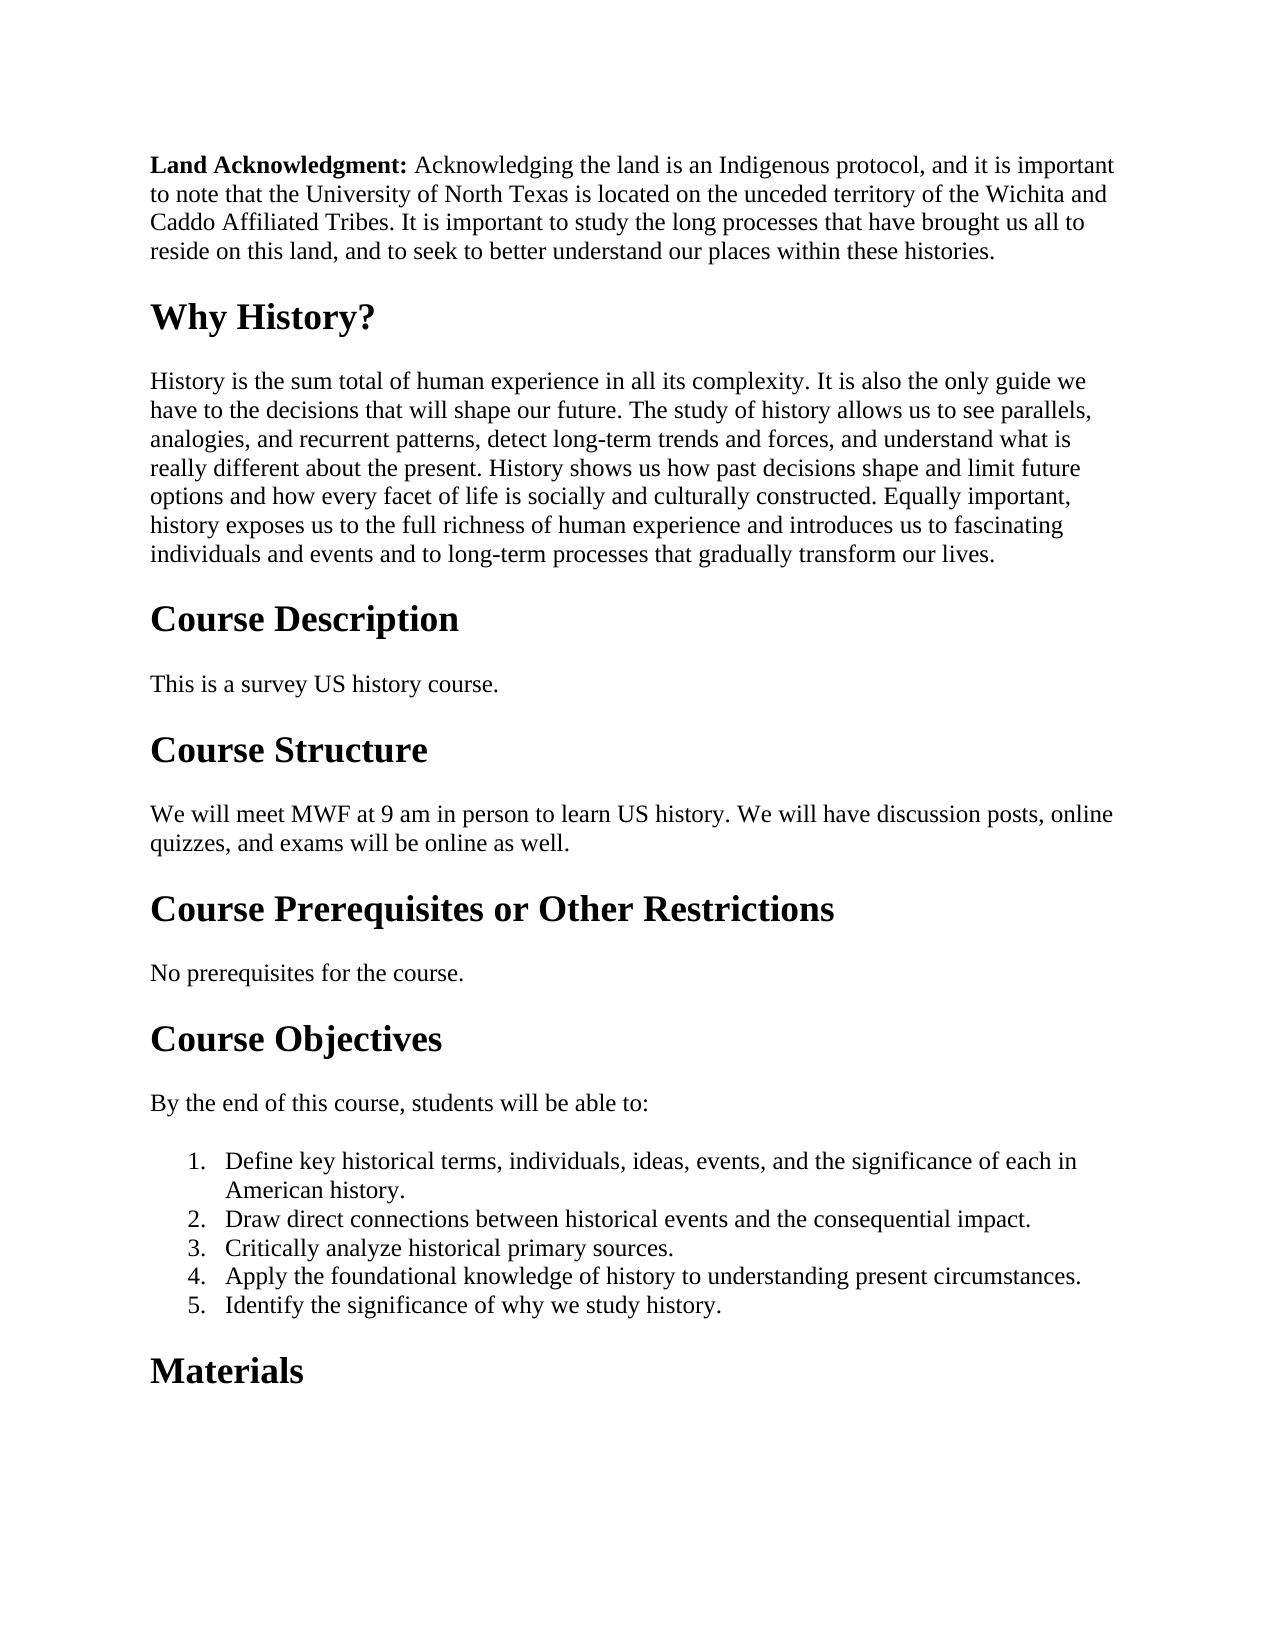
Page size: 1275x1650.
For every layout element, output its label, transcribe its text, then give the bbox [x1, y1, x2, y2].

text Course Description [150, 597, 1125, 640]
text Materials [150, 1348, 1125, 1391]
text Why History? [150, 294, 1125, 337]
list Apply the foundational knowledge of history to understanding present circumstances. [187, 1261, 1125, 1290]
text This is a survey US history course. [150, 669, 1125, 698]
text Course Objectives [150, 1016, 1125, 1059]
text By the end of this course, students will be able to: [150, 1088, 1125, 1117]
list Draw direct connections between historical events and the consequential impact. [187, 1204, 1125, 1233]
list Critically analyze historical primary sources. [187, 1233, 1125, 1261]
text Course Structure [150, 727, 1125, 770]
text Course Prerequisites or Other Restrictions [150, 886, 1125, 929]
list Define key historical terms, individuals, ideas, events, and the significance of each in American history. [187, 1146, 1125, 1204]
text We will meet MWF at 9 am in person to learn US history. We will have discussion posts, online quizzes, and exams will be online as well. [150, 799, 1125, 857]
text History is the sum total of human experience in all its complexity. It is also the only guide we have to the decisions that will shape our future. The study of history allows us to see parallels, analogies, and recurrent patterns, detect long-term trends and forces, and understand what is really different about the present. History shows us how past decisions shape and limit future options and how every facet of life is socially and culturally constructed. Equally important, history exposes us to the full richness of human experience and introduces us to fascinating individuals and events and to long-term processes that gradually transform our lives. [150, 366, 1125, 568]
text Land Acknowledgment: Acknowledging the land is an Indigenous protocol, and it is important to note that the University of North Texas is located on the unceded territory of the Wichita and Caddo Affiliated Tribes. It is important to study the long processes that have brought us all to reside on this land, and to seek to better understand our places within these histories. [150, 150, 1125, 265]
list Identify the significance of why we study history. [187, 1290, 1125, 1319]
text No prerequisites for the course. [150, 958, 1125, 987]
